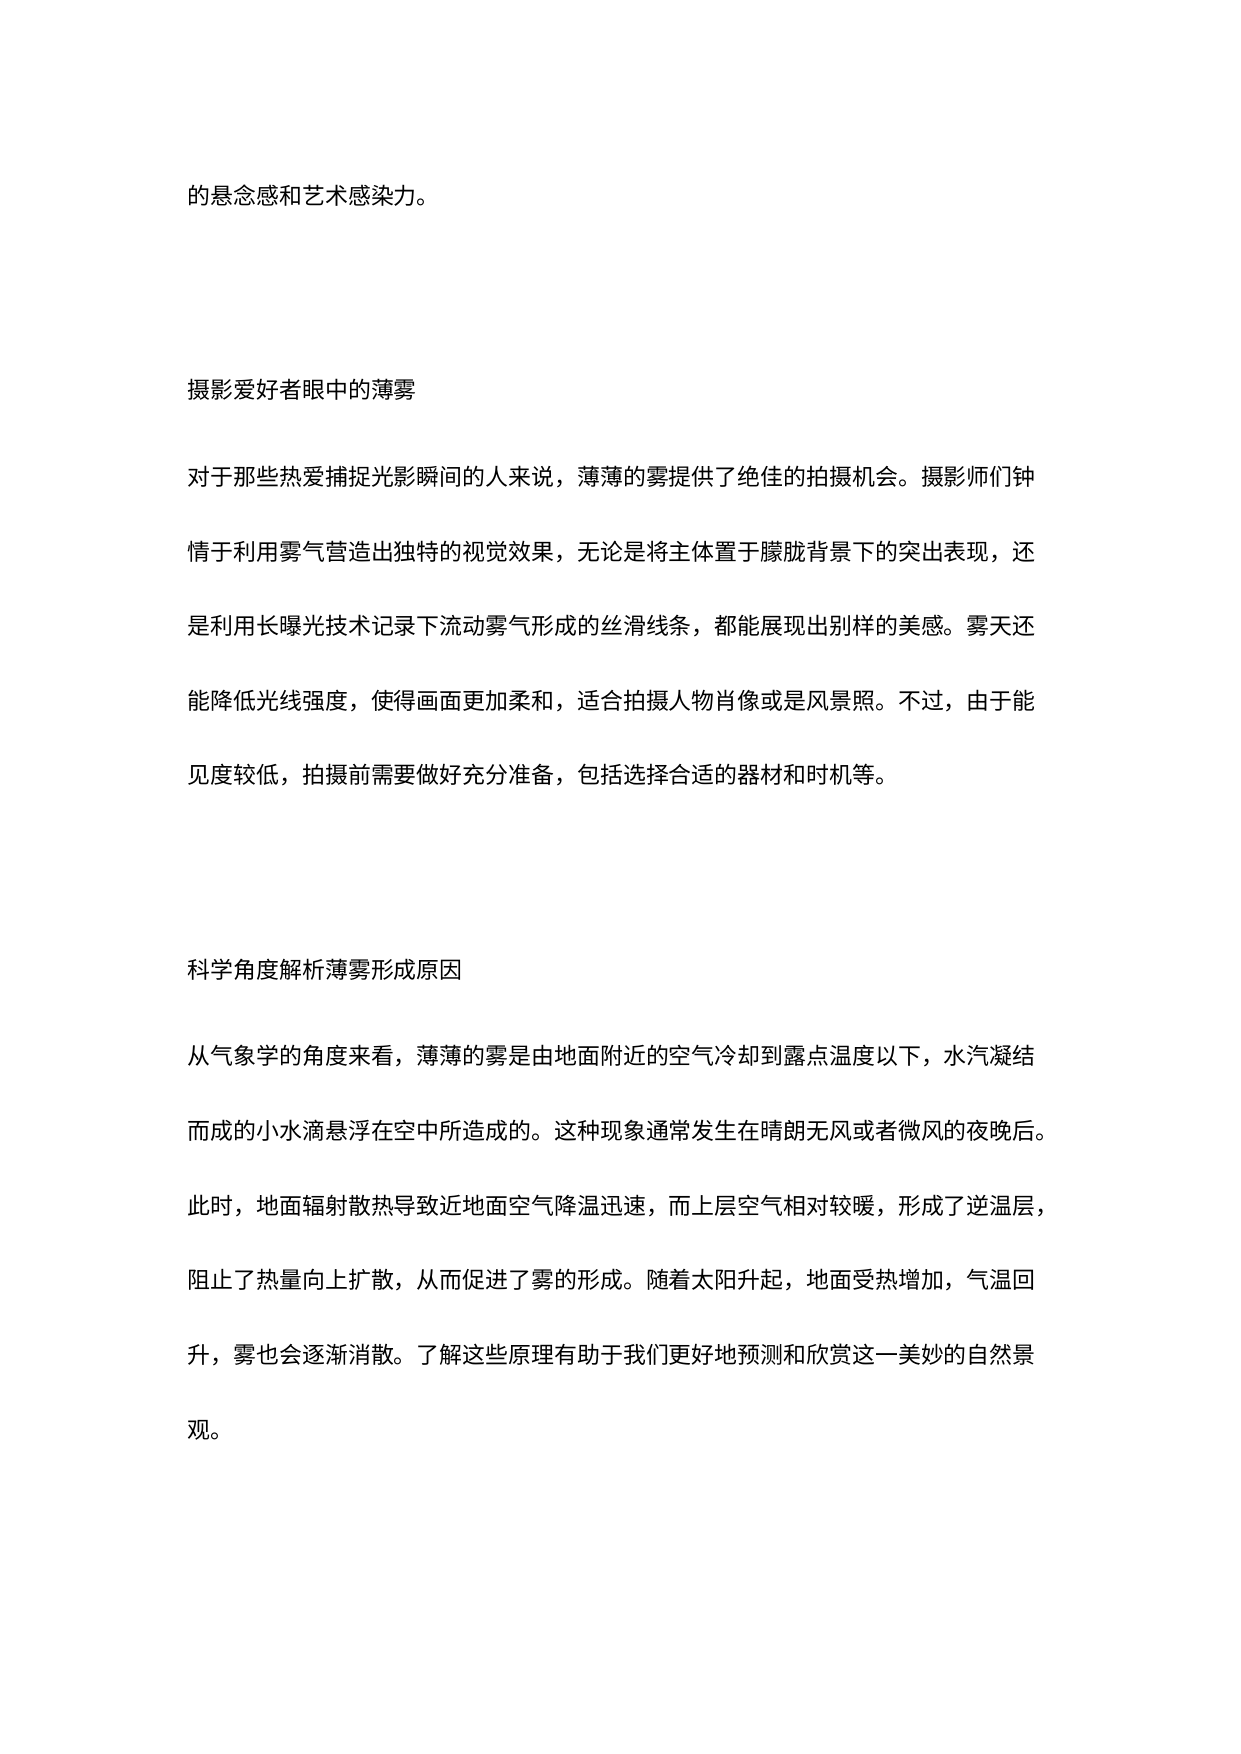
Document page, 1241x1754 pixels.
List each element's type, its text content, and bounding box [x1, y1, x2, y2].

text 从气象学的角度来看，薄薄的雾是由地面附近的空气冷却到露点温度以下，水汽凝结而成的小水滴悬浮在空中所造成的。这种现象通常发生在晴朗无风或者微风的夜晚后。此时，地面辐射散热导致近地面空气降温迅速，而上层空气相对较暖，形成了逆温层，阻止了热量向上扩散，从而促进了雾的形成。随着太阳升起，地面受热增加，气温回升，雾也会逐渐消散。了解这些原理有助于我们更好地预测和欣赏这一美妙的自然景观。 [187, 1022, 1053, 1461]
text 摄影爱好者眼中的薄雾 [187, 356, 1053, 421]
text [187, 162, 1053, 227]
text 科学角度解析薄雾形成原因 [187, 936, 1053, 1001]
text 对于那些热爱捕捉光影瞬间的人来说，薄薄的雾提供了绝佳的拍摄机会。摄影师们钟情于利用雾气营造出独特的视觉效果，无论是将主体置于朦胧背景下的突出表现，还是利用长曝光技术记录下流动雾气形成的丝滑线条，都能展现出别样的美感。雾天还能降低光线强度，使得画面更加柔和，适合拍摄人物肖像或是风景照。不过，由于能见度较低，拍摄前需要做好充分准备，包括选择合适的器材和时机等。 [187, 443, 1053, 807]
